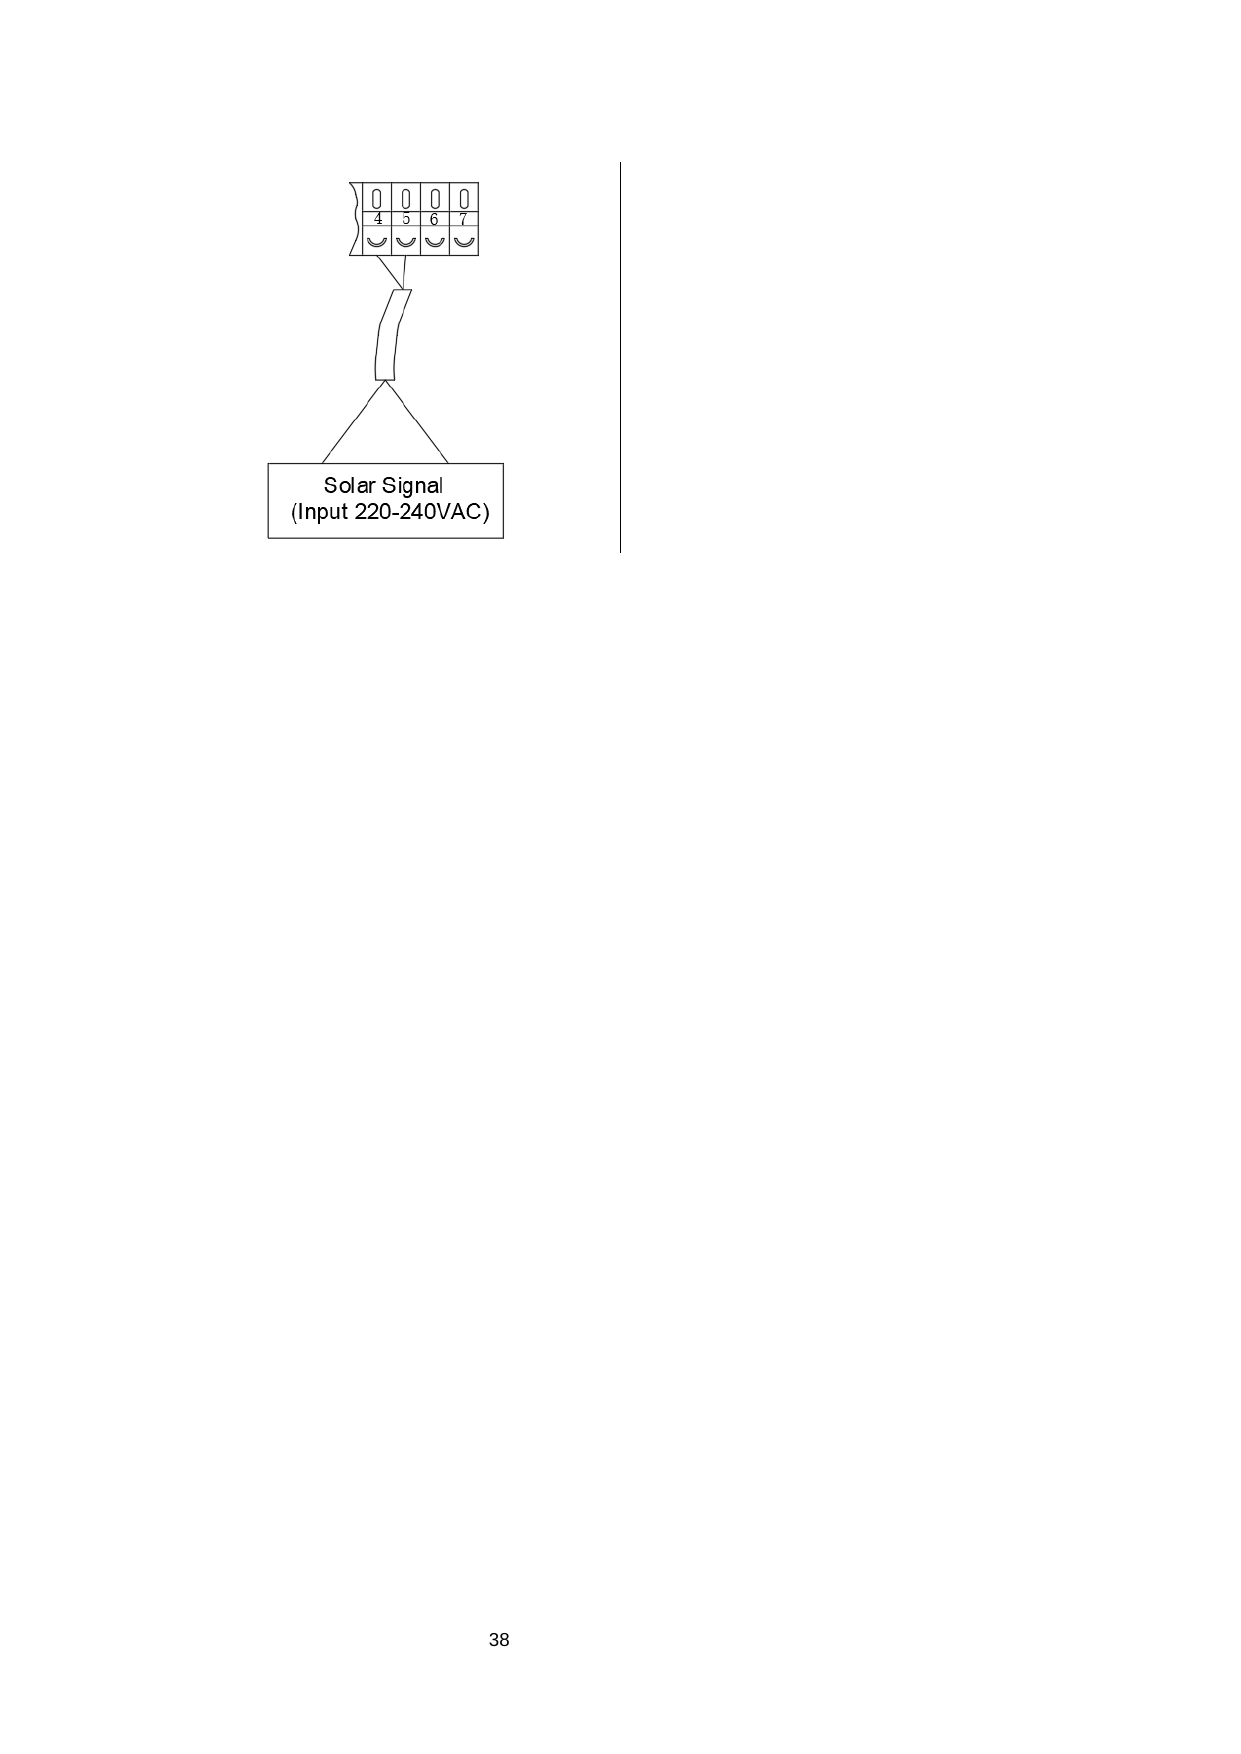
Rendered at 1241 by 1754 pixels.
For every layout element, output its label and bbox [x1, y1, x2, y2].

picture [258, 162, 513, 549]
